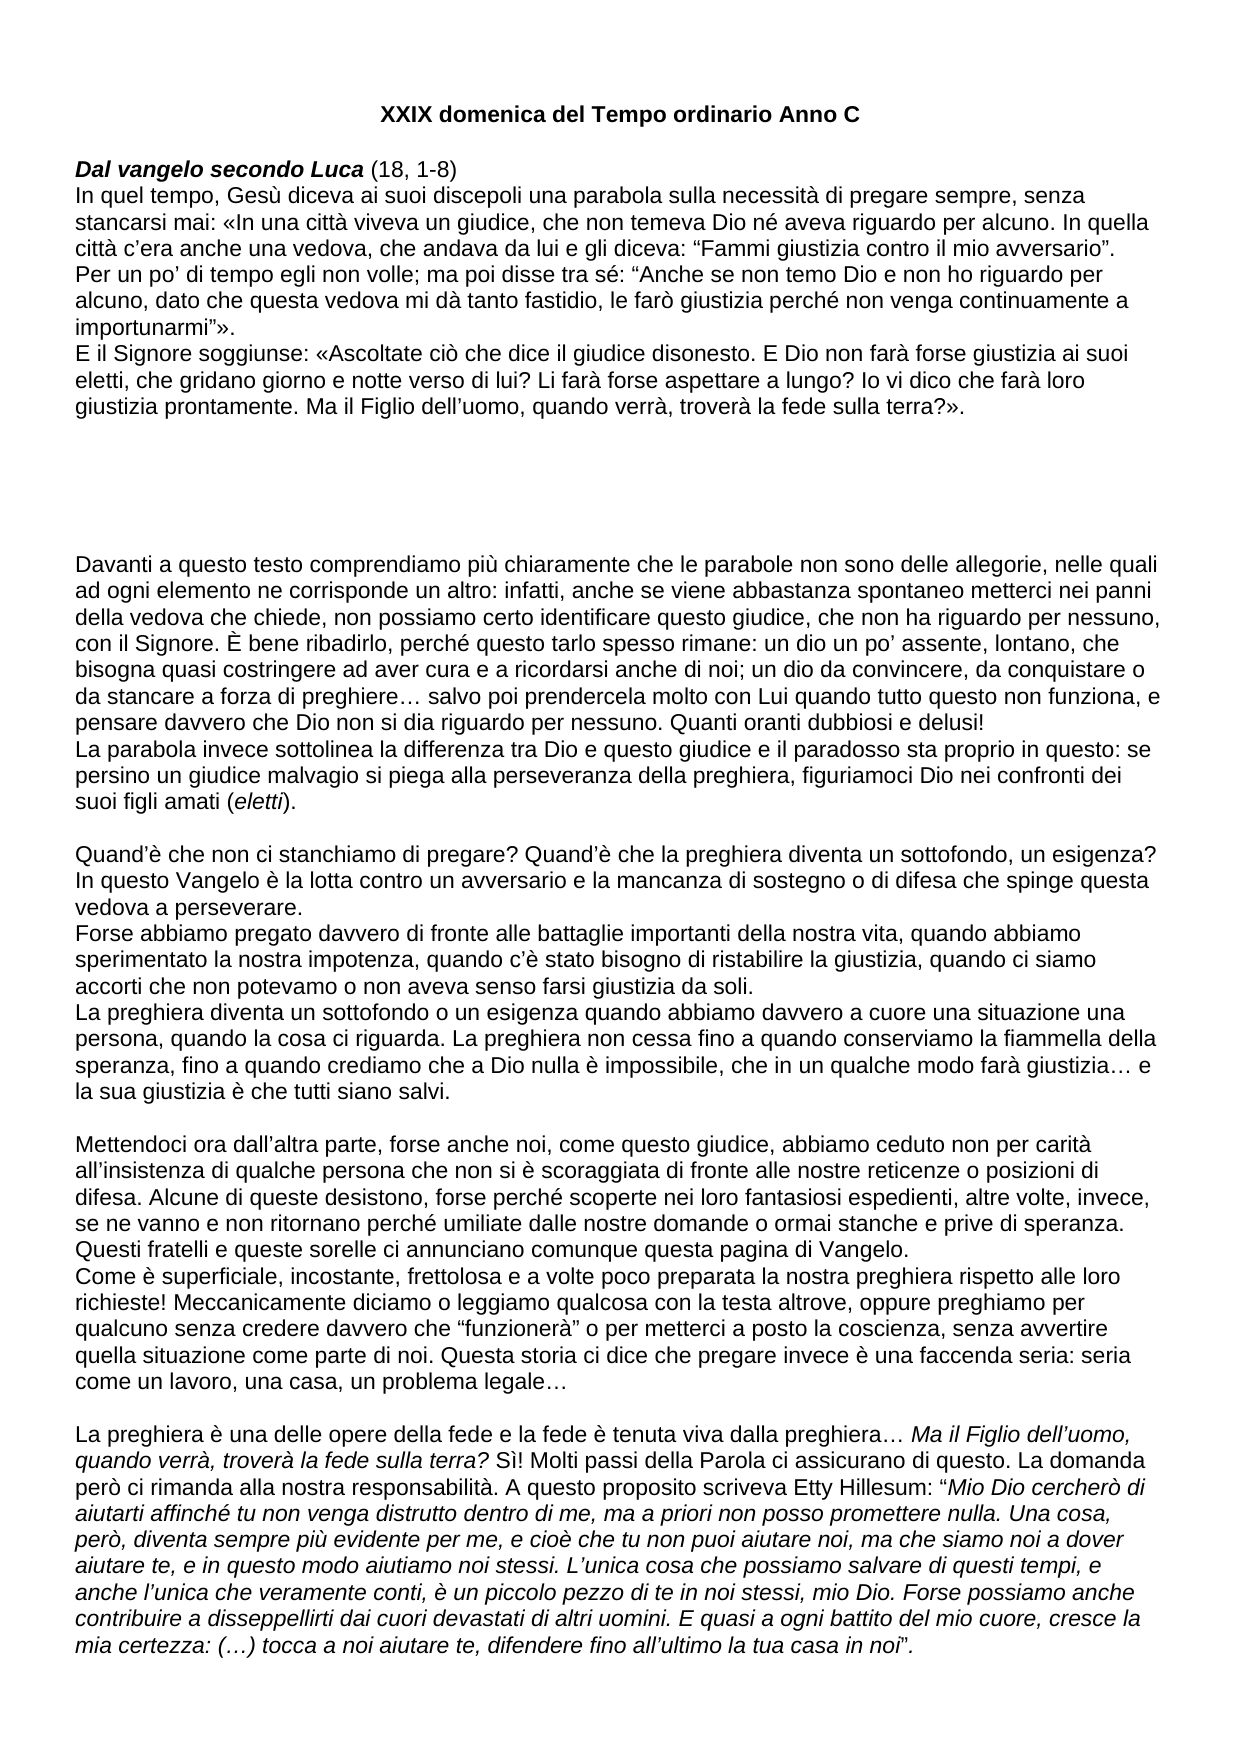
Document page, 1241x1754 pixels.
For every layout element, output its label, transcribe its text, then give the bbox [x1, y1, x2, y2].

text XXIX domenica del Tempo ordinario Anno C [75, 101, 1165, 128]
text Dal vangelo secondo Luca (18, 1-8) In quel tempo, Gesù diceva ai suoi discepoli una parabola sulla necessità di pregare sempre, senza stancarsi mai: «In una città viveva un giudice, che non temeva Dio né aveva riguardo per alcuno. In quella città c’era anche una vedova, che andava da lui e gli diceva: “Fammi giustizia contro il mio avversario”. Per un po’ di tempo egli non volle; ma poi disse tra sé: “Anche se non temo Dio e non ho riguardo per alcuno, dato che questa vedova mi dà tanto fastidio, le farò giustizia perché non venga continuamente a importunarmi”». E il Signore soggiunse: «Ascoltate ciò che dice il giudice disonesto. E Dio non farà forse giustizia ai suoi eletti, che gridano giorno e notte verso di lui? Li farà forse aspettare a lungo? Io vi dico che farà loro giustizia prontamente. Ma il Figlio dell’uomo, quando verrà, troverà la fede sulla terra?». [75, 156, 1165, 419]
text La parabola invece sottolinea la differenza tra Dio e questo giudice e il paradosso sta proprio in questo: se persino un giudice malvagio si piega alla perseveranza della preghiera, figuriamoci Dio nei confronti dei suoi figli amati (eletti). [75, 736, 1165, 814]
text Forse abbiamo pregato davvero di fronte alle battaglie importanti della nostra vita, quando abbiamo sperimentato la nostra impotenza, quando c’è stato bisogno di ristabilire la giustizia, quando ci siamo accorti che non potevamo o non aveva senso farsi giustizia da soli. [75, 920, 1165, 999]
text Quand’è che non ci stanchiamo di pregare? Quand’è che la preghiera diventa un sottofondo, un esigenza? [75, 841, 1165, 867]
text Davanti a questo testo comprendiamo più chiaramente che le parabole non sono delle allegorie, nelle quali ad ogni elemento ne corrisponde un altro: infatti, anche se viene abbastanza spontaneo metterci nei panni della vedova che chiede, non possiamo certo identificare questo giudice, che non ha riguardo per nessuno, con il Signore. È bene ribadirlo, perché questo tarlo spesso rimane: un dio un po’ assente, lontano, che bisogna quasi costringere ad aver cura e a ricordarsi anche di noi; un dio da convincere, da conquistare o da stancare a forza di preghiere… salvo poi prendercela molto con Lui quando tutto questo non funziona, e pensare davvero che Dio non si dia riguardo per nessuno. Quanti oranti dubbiosi e delusi! [75, 551, 1165, 736]
text Mettendoci ora dall’altra parte, forse anche noi, come questo giudice, abbiamo ceduto non per carità all’insistenza di qualche persona che non si è scoraggiata di fronte alle nostre reticenze o posizioni di difesa. Alcune di queste desistono, forse perché scoperte nei loro fantasiosi espedienti, altre volte, invece, se ne vanno e non ritornano perché umiliate dalle nostre domande o ormai stanche e prive di speranza. [75, 1131, 1165, 1236]
text Come è superficiale, incostante, frettolosa e a volte poco preparata la nostra preghiera rispetto alle loro richieste! Meccanicamente diciamo o leggiamo qualcosa con la testa altrove, oppure preghiamo per qualcuno senza credere davvero che “funzionerà” o per metterci a posto la coscienza, senza avvertire quella situazione come parte di noi. Questa storia ci dice che pregare invece è una faccenda seria: seria come un lavoro, una casa, un problema legale… [75, 1263, 1165, 1394]
text In questo Vangelo è la lotta contro un avversario e la mancanza di sostegno o di difesa che spinge questa vedova a perseverare. [75, 867, 1165, 920]
text La preghiera diventa un sottofondo o un esigenza quando abbiamo davvero a cuore una situazione una persona, quando la cosa ci riguarda. La preghiera non cessa fino a quando conserviamo la fiammella della speranza, fino a quando crediamo che a Dio nulla è impossibile, che in un qualche modo farà giustizia… e la sua giustizia è che tutti siano salvi. [75, 999, 1165, 1104]
text La preghiera è una delle opere della fede e la fede è tenuta viva dalla preghiera… Ma il Figlio dell’uomo, quando verrà, troverà la fede sulla terra? Sì! Molti passi della Parola ci assicurano di questo. La domanda però ci rimanda alla nostra responsabilità. A questo proposito scriveva Etty Hillesum: “Mio Dio cercherò di aiutarti affinché tu non venga distrutto dentro di me, ma a priori non posso promettere nulla. Una cosa, però, diventa sempre più evidente per me, e cioè che tu non puoi aiutare noi, ma che siamo noi a dover aiutare te, e in questo modo aiutiamo noi stessi. L’unica cosa che possiamo salvare di questi tempi, e anche l’unica che veramente conti, è un piccolo pezzo di te in noi stessi, mio Dio. Forse possiamo anche contribuire a disseppellirti dai cuori devastati di altri uomini. E quasi a ogni battito del mio cuore, cresce la mia certezza: (…) tocca a noi aiutare te, difendere fino all’ultimo la tua casa in noi”. [75, 1421, 1165, 1658]
text Questi fratelli e queste sorelle ci annunciano comunque questa pagina di Vangelo. [75, 1236, 1165, 1263]
